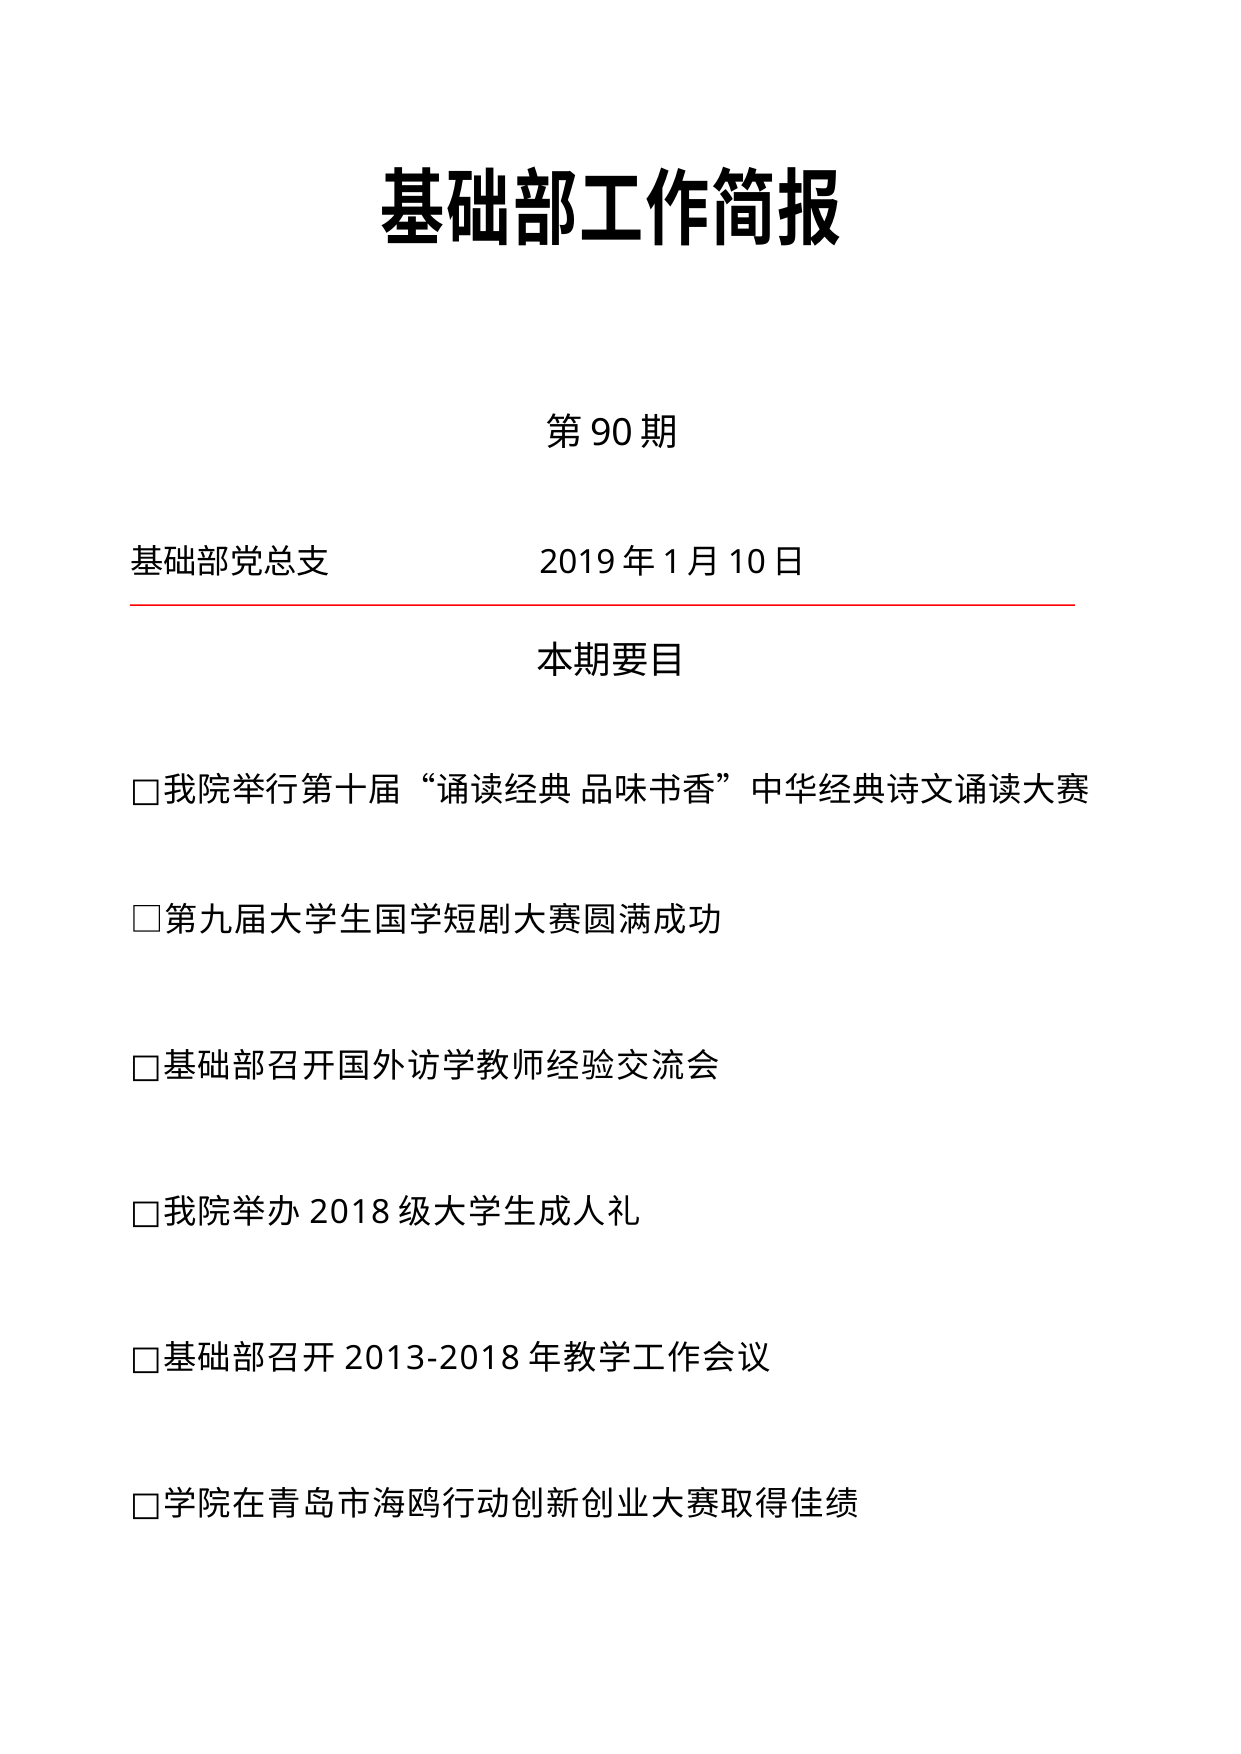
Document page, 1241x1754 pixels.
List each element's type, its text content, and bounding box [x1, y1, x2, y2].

text □我院举行第十届“诵读经典 品味书香”中华经典诗文诵读大赛□第九届大学生国学短剧大赛圆满成功 [130, 754, 1092, 949]
text □基础部召开2013-2018年教学工作会议 [130, 1322, 1092, 1387]
text 本期要目 [130, 624, 1092, 689]
text 基础部党总支 2019年1月10日 [130, 527, 1092, 592]
text □学院在青岛市海鸥行动创新创业大赛取得佳绩 [130, 1468, 1092, 1533]
text □基础部召开国外访学教师经验交流会 [130, 1030, 1092, 1095]
text 基础部工作简报 [130, 137, 1092, 267]
text □我院举办2018级大学生成人礼 [130, 1176, 1092, 1241]
text 第90期 [130, 397, 1092, 462]
